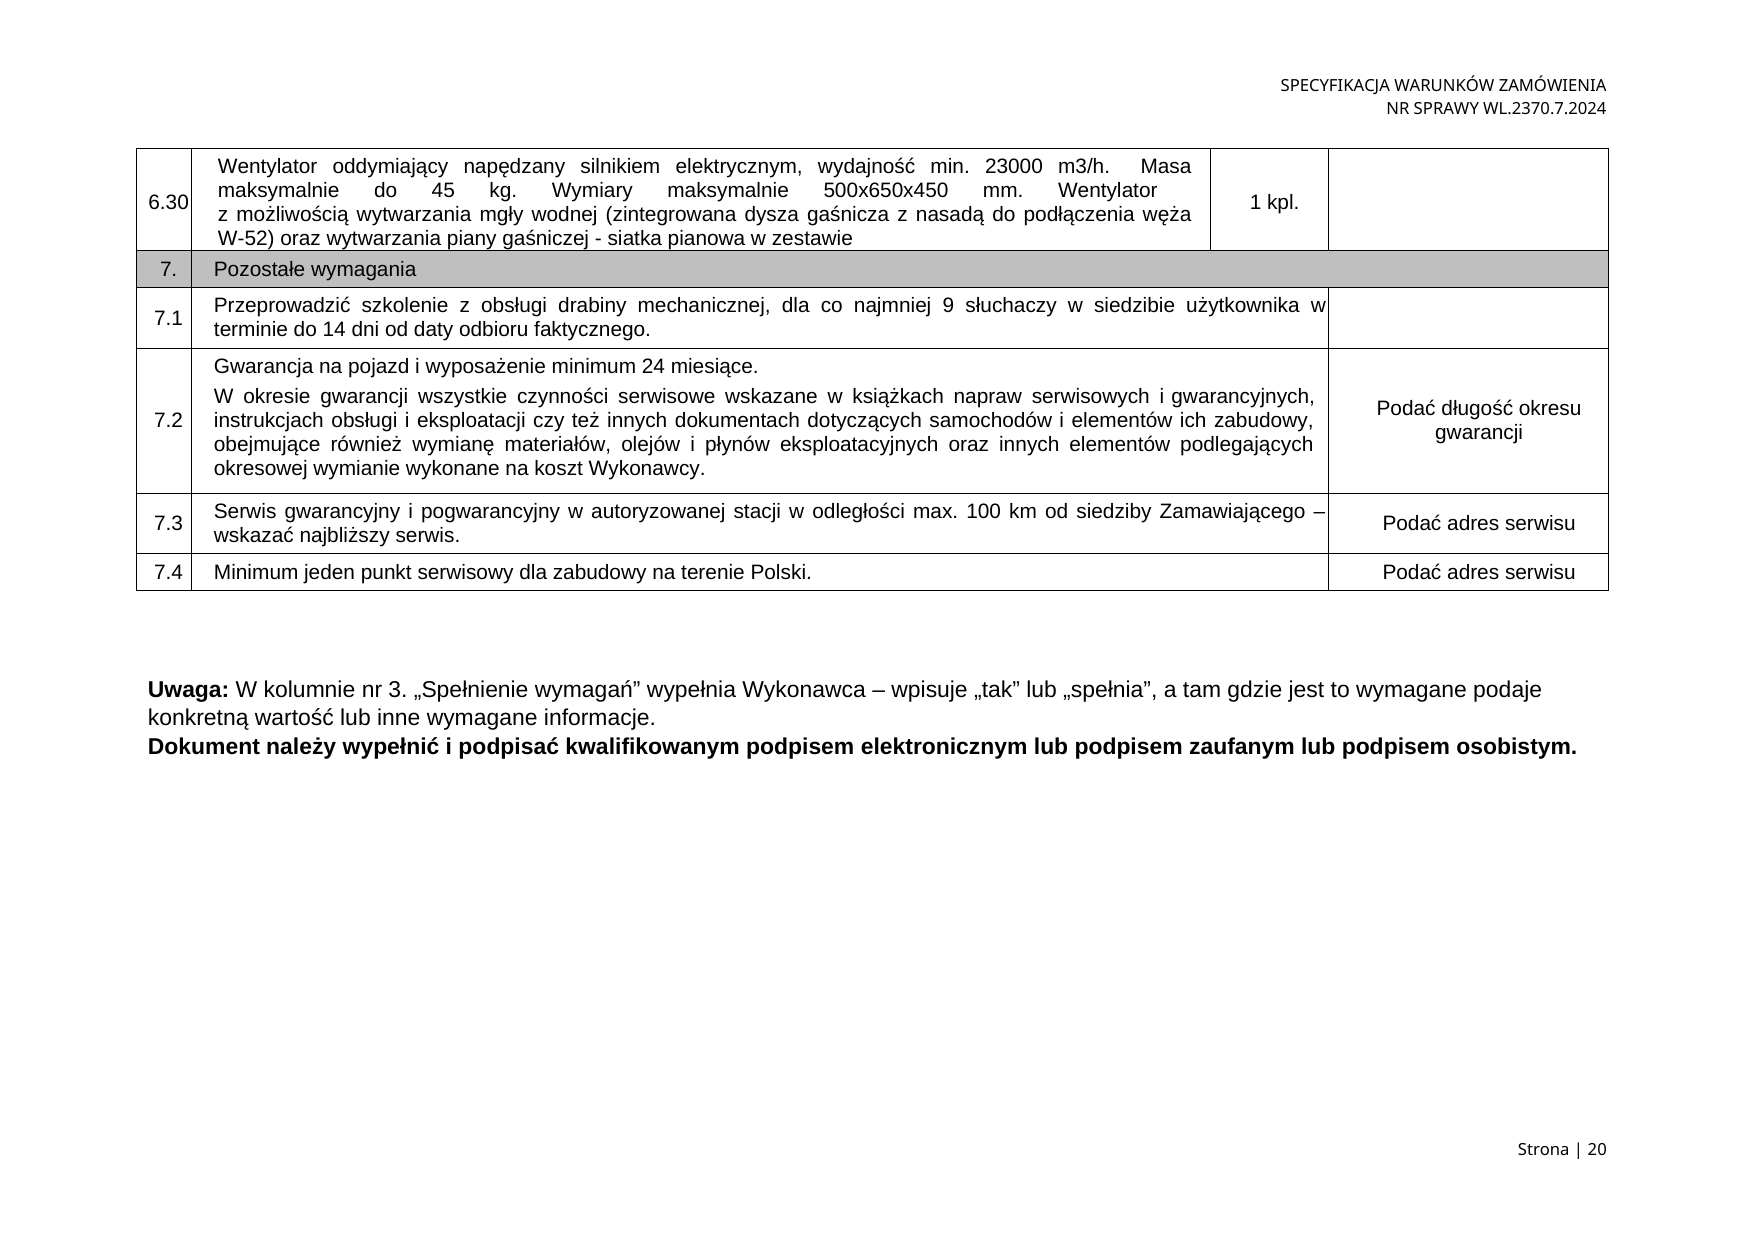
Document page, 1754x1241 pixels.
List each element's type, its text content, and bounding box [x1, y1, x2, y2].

table_cell Serwis gwarancyjny i pogwarancyjny w autoryzowanej stacji w odległości max. 100 km od siedziby Zamawiającego – wskazać najbliższy serwis. [192, 494, 1328, 553]
table_cell Podać adres serwisu [1329, 494, 1608, 553]
table_cell [1329, 288, 1608, 347]
table_cell Podać adres serwisu [1329, 554, 1608, 590]
table_cell 7.3 [137, 494, 191, 553]
table_cell 7.1 [137, 288, 191, 347]
table_cell [1329, 149, 1608, 250]
table_cell 1 kpl. [1211, 149, 1328, 250]
table_cell Minimum jeden punkt serwisowy dla zabudowy na terenie Polski. [192, 554, 1328, 590]
table_cell [1211, 251, 1608, 287]
table_cell 7. [137, 251, 191, 287]
text Uwaga: W kolumnie nr 3. „Spełnienie wymagań” wypełnia Wykonawca – wpisuje „tak” lub „spełnia”, a tam gdzie jest to wymagane podaje konkretną wartość lub inne wymagane informacje. [148, 676, 1606, 731]
table_cell Gwarancja na pojazd i wyposażenie minimum 24 miesiące. W okresie gwarancji wszystkie czynności serwisowe wskazane w książkach napraw serwisowych i gwarancyjnych, instrukcjach obsługi i eksploatacji czy też innych dokumentach dotyczących samochodów i elementów ich zabudowy, obejmujące również wymianę materiałów, olejów i płynów eksploatacyjnych oraz innych elementów podlegających okresowej wymianie wykonane na koszt Wykonawcy. [192, 349, 1328, 492]
table_cell Pozostałe wymagania [192, 251, 1211, 287]
table_cell Przeprowadzić szkolenie z obsługi drabiny mechanicznej, dla co najmniej 9 słuchaczy w siedzibie użytkownika w terminie do 14 dni od daty odbioru faktycznego. [192, 288, 1328, 347]
table_cell 6.30 [137, 149, 191, 250]
table_cell Wentylator oddymiający napędzany silnikiem elektrycznym, wydajność min. 23000 m3/h. Masa maksymalnie do 45 kg. Wymiary maksymalnie 500x650x450 mm. Wentylator z możliwością wytwarzania mgły wodnej (zintegrowana dysza gaśnicza z nasadą do podłączenia węża W-52) oraz wytwarzania piany gaśniczej - siatka pianowa w zestawie [192, 149, 1210, 250]
table_cell 7.4 [137, 554, 191, 590]
table_cell Podać długość okresu gwarancji [1329, 349, 1608, 492]
text Dokument należy wypełnić i podpisać kwalifikowanym podpisem elektronicznym lub podpisem zaufanym lub podpisem osobistym. [148, 733, 1606, 759]
table_cell 7.2 [137, 349, 191, 492]
